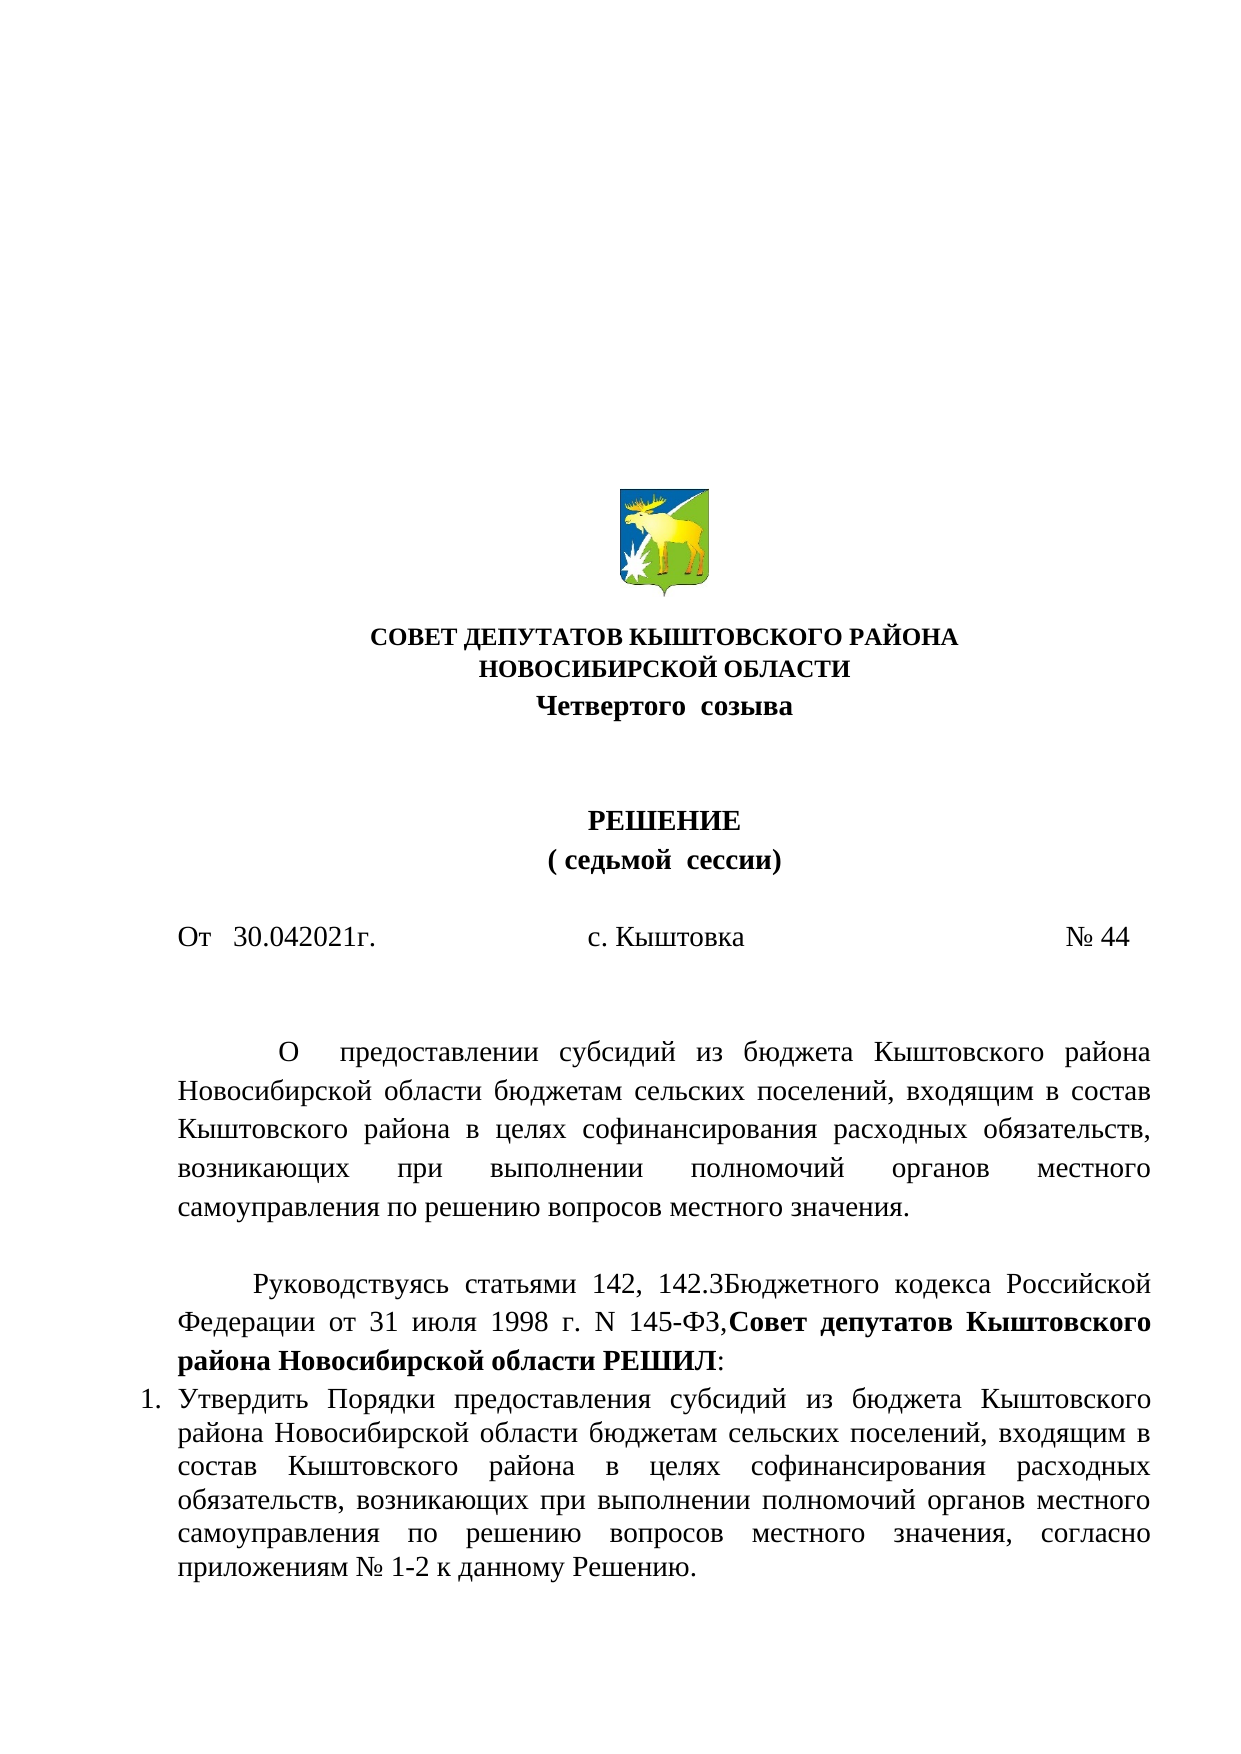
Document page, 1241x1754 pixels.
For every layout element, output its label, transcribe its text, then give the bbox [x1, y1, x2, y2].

picture [620, 488, 709, 597]
text О предоставлении субсидий из бюджета Кыштовского района Новосибирской области бюджетам сельских поселений, входящим в состав Кыштовского района в целях софинансирования расходных обязательств, возникающих при выполнении полномочий органов местного самоуправления по решению вопросов местного значения. [177, 1034, 1152, 1222]
text Четвертого созыва [177, 688, 1152, 721]
text От 30.042021г. с. Кыштовка № 44 [177, 919, 1152, 952]
text Руководствуясь статьями 142, 142.3Бюджетного кодекса Российской Федерации от 31 июля 1998 г. N 145-ФЗ,Совет депутатов Кыштовского района Новосибирской области РЕШИЛ: [177, 1266, 1152, 1376]
text РЕШЕНИЕ [177, 803, 1152, 837]
text СОВЕТ ДЕПУТАТОВ КЫШТОВСКОГО РАЙОНА [177, 622, 1152, 650]
list Утвердить Порядки предоставления субсидий из бюджета Кыштовского района Новосибирской области бюджетам сельских поселений, входящим в состав Кыштовского района в целях софинансирования расходных обязательств, возникающих при выполнении полномочий органов местного самоуправления по решению вопросов местного значения, согласно приложениям № 1-2 к данному Решению. [140, 1381, 1152, 1583]
text НОВОСИБИРСКОЙ ОБЛАСТИ [177, 654, 1152, 683]
text ( седьмой сессии) [177, 842, 1152, 875]
